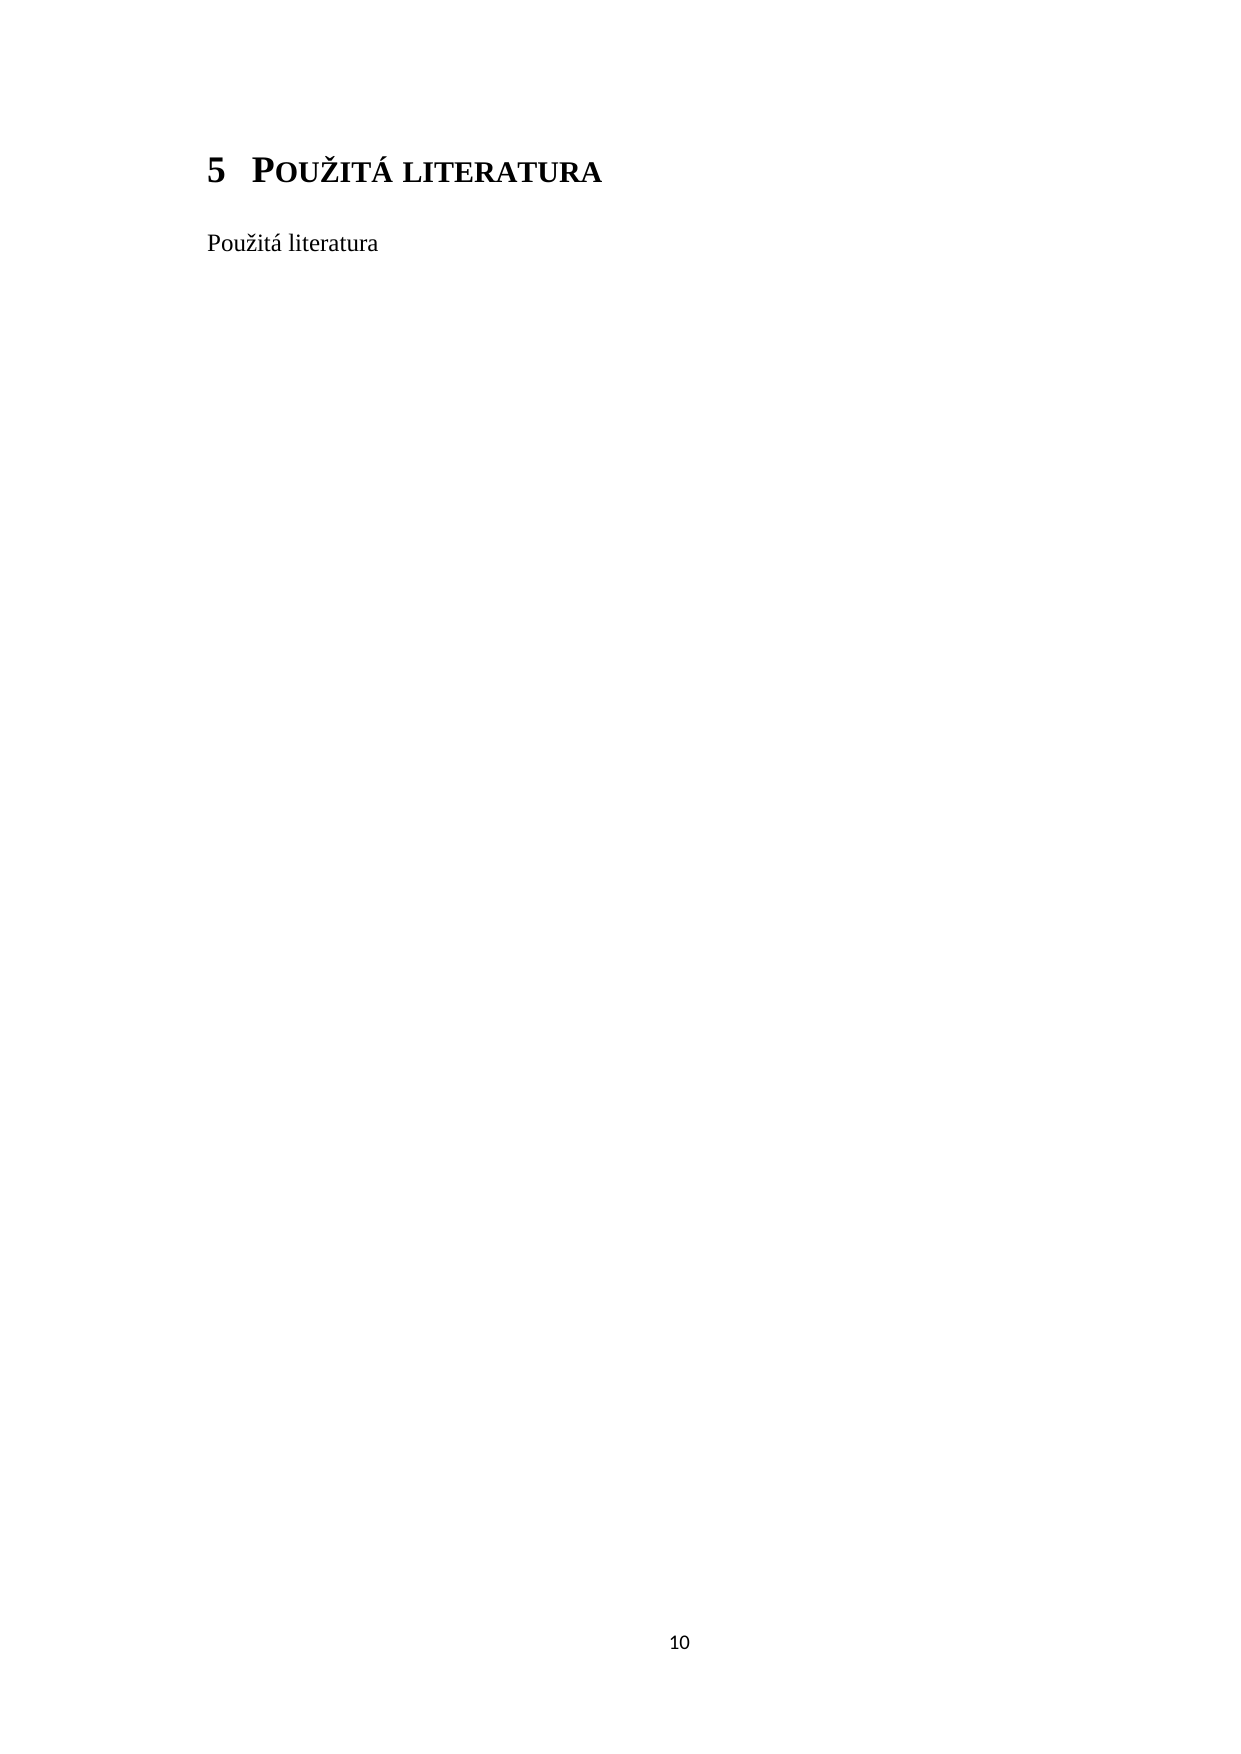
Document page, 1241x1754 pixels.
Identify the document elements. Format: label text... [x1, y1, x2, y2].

subtitle Použitá literatura [207, 148, 1152, 191]
text Použitá literatura [207, 228, 1152, 257]
